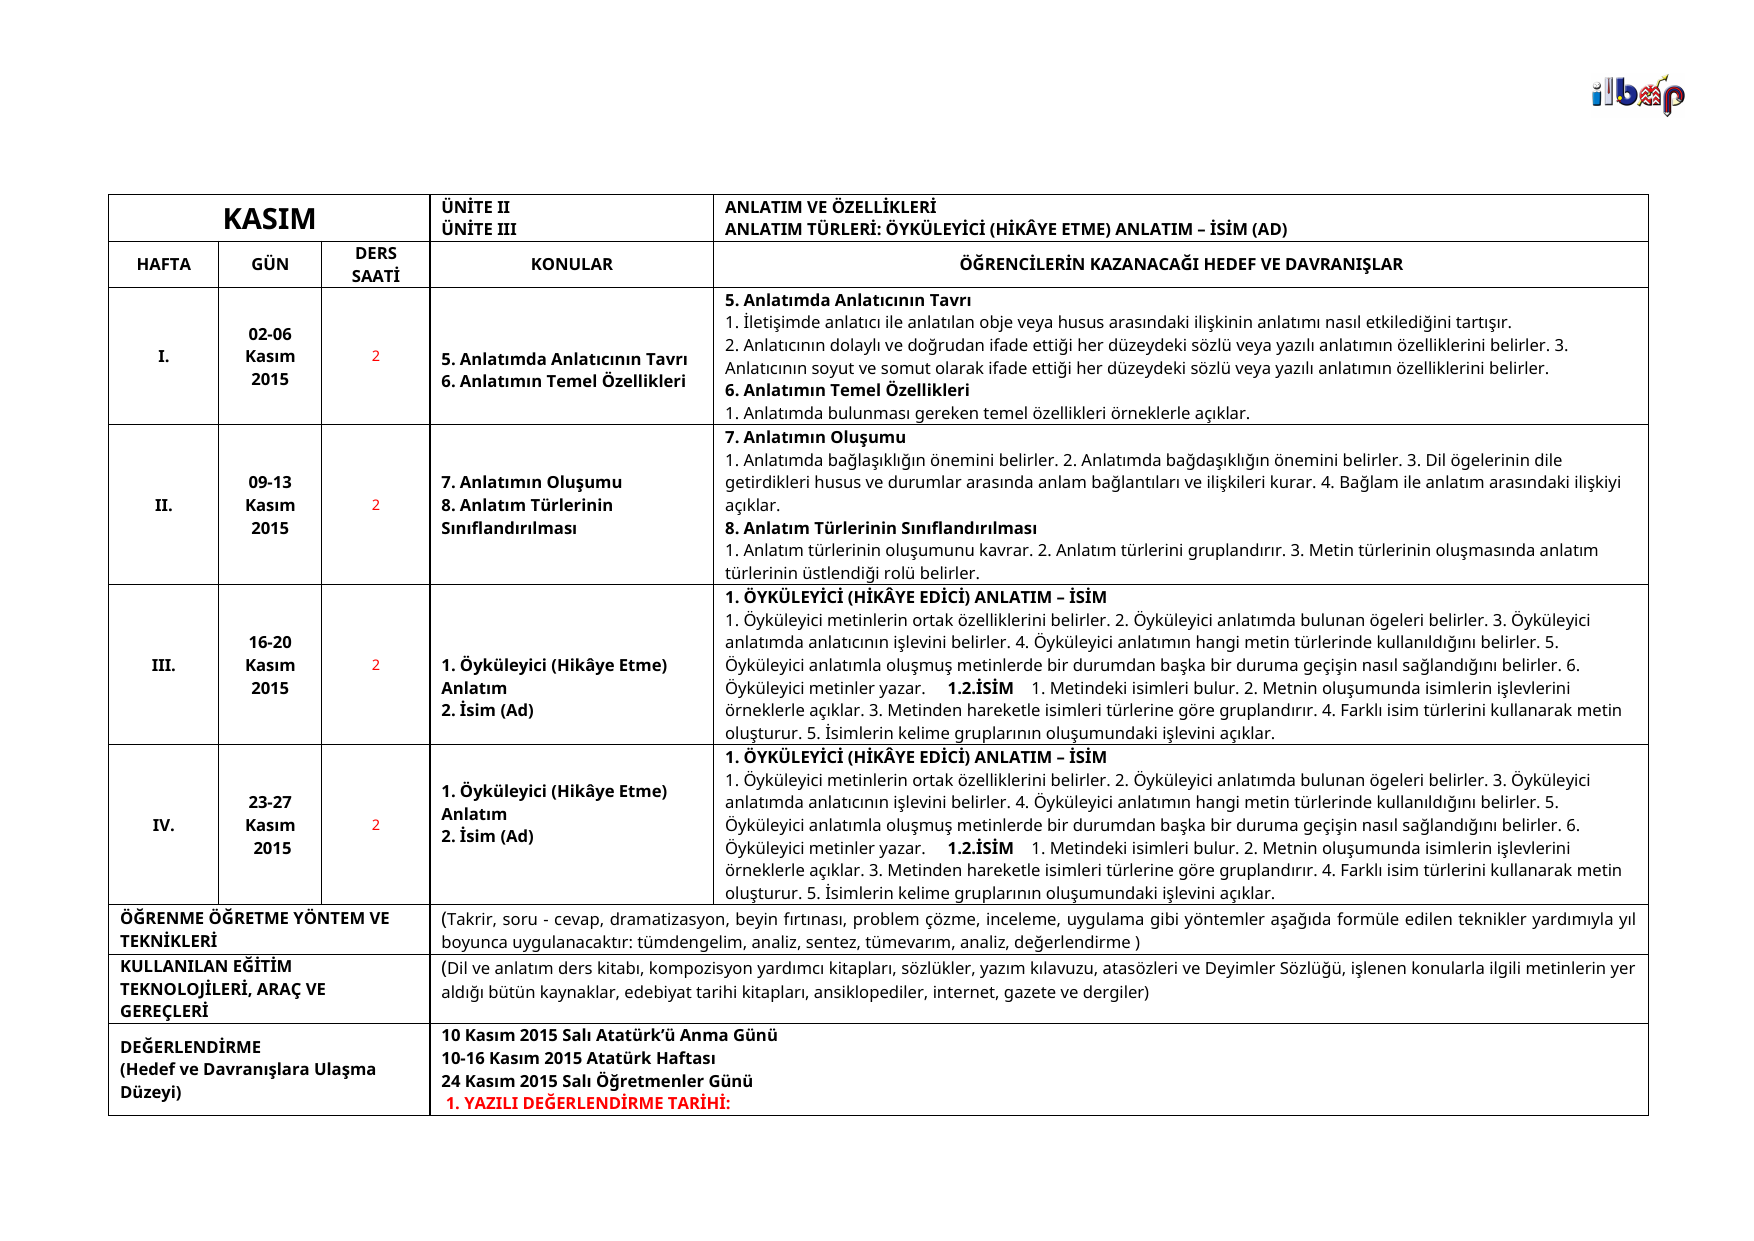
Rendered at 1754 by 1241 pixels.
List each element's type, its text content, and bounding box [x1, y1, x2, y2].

table_cell 16-20 Kasım 2015 [219, 585, 321, 744]
table_cell DEĞERLENDİRME (Hedef ve Davranışlara Ulaşma Düzeyi) [109, 1024, 429, 1115]
table_cell ÖĞRENCİLERİN KAZANACAĞI HEDEF VE DAVRANIŞLAR [714, 242, 1648, 287]
table_cell 1. Öyküleyici (Hikâye Etme) Anlatım 2. İsim (Ad) [431, 745, 713, 904]
table_cell 2 [322, 425, 429, 584]
table_cell DERS SAATİ [322, 242, 429, 287]
table_cell 7. Anlatımın Oluşumu 1. Anlatımda bağlaşıklığın önemini belirler. 2. Anlatımda bağdaşıklığın önemini belirler. 3. Dil ögelerinin dile getirdikleri husus ve durumlar arasında anlam bağlantıları ve ilişkileri kurar. 4. Bağlam ile anlatım arasındaki ilişkiyi açıklar. 8. Anlatım Türlerinin Sınıflandırılması 1. Anlatım türlerinin oluşumunu kavrar. 2. Anlatım türlerini gruplandırır. 3. Metin türlerinin oluşmasında anlatım türlerinin üstlendiği rolü belirler. [714, 425, 1648, 584]
table_header ANLATIM VE ÖZELLİKLERİ ANLATIM TÜRLERİ: ÖYKÜLEYİCİ (HİKÂYE ETME) ANLATIM – İSİM (AD) [714, 195, 1648, 241]
table_cell GÜN [219, 242, 321, 287]
table_cell KULLANILAN EĞİTİM TEKNOLOJİLERİ, ARAÇ VE GEREÇLERİ [109, 955, 429, 1023]
table_cell 2 [322, 288, 429, 424]
table_cell 23-27 Kasım 2015 [219, 745, 321, 904]
table_cell III. [109, 585, 218, 744]
table_cell 5. Anlatımda Anlatıcının Tavrı 6. Anlatımın Temel Özellikleri [431, 288, 713, 424]
table_cell 7. Anlatımın Oluşumu 8. Anlatım Türlerinin Sınıflandırılması [431, 425, 713, 584]
table_header KASIM [109, 195, 429, 241]
table_cell II. [109, 425, 218, 584]
table_cell 5. Anlatımda Anlatıcının Tavrı 1. İletişimde anlatıcı ile anlatılan obje veya husus arasındaki ilişkinin anlatımı nasıl etkilediğini tartışır. 2. Anlatıcının dolaylı ve doğrudan ifade ettiği her düzeydeki sözlü veya yazılı anlatımın özelliklerini belirler. 3. Anlatıcının soyut ve somut olarak ifade ettiği her düzeydeki sözlü veya yazılı anlatımın özelliklerini belirler. 6. Anlatımın Temel Özellikleri 1. Anlatımda bulunması gereken temel özellikleri örneklerle açıklar. [714, 288, 1648, 424]
table_cell 09-13 Kasım 2015 [219, 425, 321, 584]
table_cell 02-06 Kasım 2015 [219, 288, 321, 424]
table_cell 1. Öyküleyici (Hikâye Etme) Anlatım 2. İsim (Ad) [431, 585, 713, 744]
table_cell HAFTA [109, 242, 218, 287]
table_header ÜNİTE II ÜNİTE III [431, 195, 713, 241]
picture [1590, 73, 1686, 118]
table_cell I. [109, 288, 218, 424]
table_cell KONULAR [431, 242, 713, 287]
table_cell IV. [109, 745, 218, 904]
table_cell (Takrir, soru - cevap, dramatizasyon, beyin fırtınası, problem çözme, inceleme, uygulama gibi yöntemler aşağıda formüle edilen teknikler yardımıyla yıl boyunca uygulanacaktır: tümdengelim, analiz, sentez, tümevarım, analiz, değerlendirme ) [431, 905, 1648, 954]
table_cell 10 Kasım 2015 Salı Atatürk’ü Anma Günü 10-16 Kasım 2015 Atatürk Haftası 24 Kasım 2015 Salı Öğretmenler Günü 1. YAZILI DEĞERLENDİRME TARİHİ: [431, 1024, 1648, 1115]
table_cell (Dil ve anlatım ders kitabı, kompozisyon yardımcı kitapları, sözlükler, yazım kılavuzu, atasözleri ve Deyimler Sözlüğü, işlenen konularla ilgili metinlerin yer aldığı bütün kaynaklar, edebiyat tarihi kitapları, ansiklopediler, internet, gazete ve dergiler) [431, 955, 1648, 1023]
table_cell 2 [322, 585, 429, 744]
table_cell ÖĞRENME ÖĞRETME YÖNTEM VE TEKNİKLERİ [109, 905, 429, 954]
table_cell 2 [322, 745, 429, 904]
